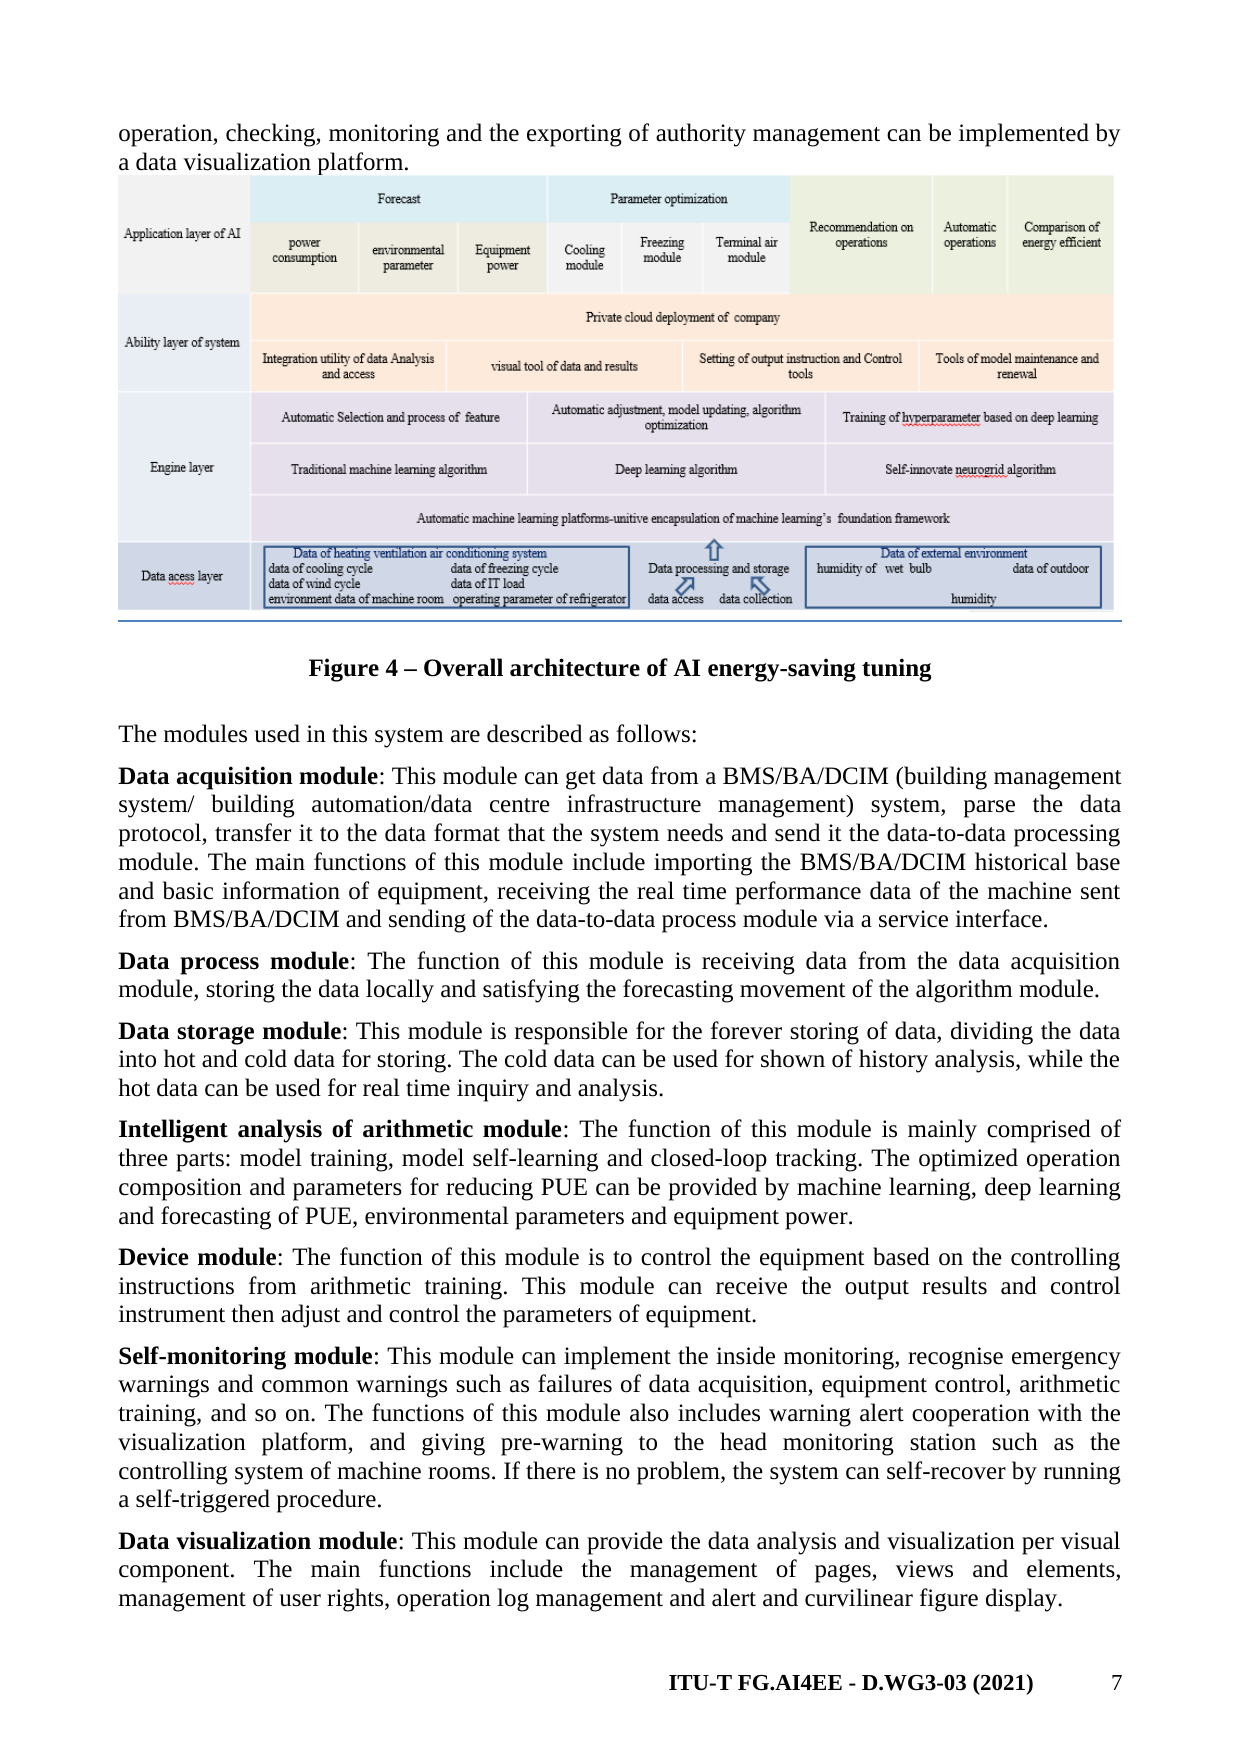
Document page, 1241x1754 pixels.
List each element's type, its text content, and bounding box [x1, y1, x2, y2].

text Data acquisition module: This module can get data from a BMS/BA/DCIM (building management system/ building automation/data centre infrastructure management) system, parse the data protocol, transfer it to the data format that the system needs and send it the data-to-data processing module. The main functions of this module include importing the BMS/BA/DCIM historical base and basic information of equipment, receiving the real time performance data of the machine sent from BMS/BA/DCIM and sending of the data-to-data process module via a service interface. [118, 761, 1122, 933]
title The modules used in this system are described as follows: [118, 719, 1122, 748]
text Intelligent analysis of arithmetic module: The function of this module is mainly comprised of three parts: model training, model self-learning and closed-loop tracking. The optimized operation composition and parameters for reducing PUE can be provided by machine learning, deep learning and forecasting of PUE, environmental parameters and equipment power. [118, 1114, 1122, 1229]
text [118, 118, 1122, 176]
text Data storage module: This module is responsible for the forever storing of data, dividing the data into hot and cold data for storing. The cold data can be used for shown of history analysis, while the hot data can be used for real time inquiry and analysis. [118, 1016, 1122, 1102]
text Self-monitoring module: This module can implement the inside monitoring, recognise emergency warnings and common warnings such as failures of data acquisition, equipment control, arithmetic training, and so on. The functions of this module also includes warning alert cooperation with the visualization platform, and giving pre-warning to the head monitoring station such as the controlling system of machine rooms. If there is no problem, the system can self-recover by running a self-triggered procedure. [118, 1341, 1122, 1513]
text Data process module: The function of this module is receiving data from the data acquisition module, storing the data locally and satisfying the forecasting movement of the algorithm module. [118, 946, 1122, 1003]
title Figure 4 – Overall architecture of AI energy-saving tuning [118, 653, 1122, 682]
picture [118, 175, 1114, 612]
text Data visualization module: This module can provide the data analysis and visualization per visual component. The main functions include the management of pages, views and elements, management of user rights, operation log management and alert and curvilinear figure display. [118, 1526, 1122, 1612]
text Device module: The function of this module is to control the equipment based on the controlling instructions from arithmetic training. This module can receive the output results and control instrument then adjust and control the parameters of equipment. [118, 1242, 1122, 1328]
